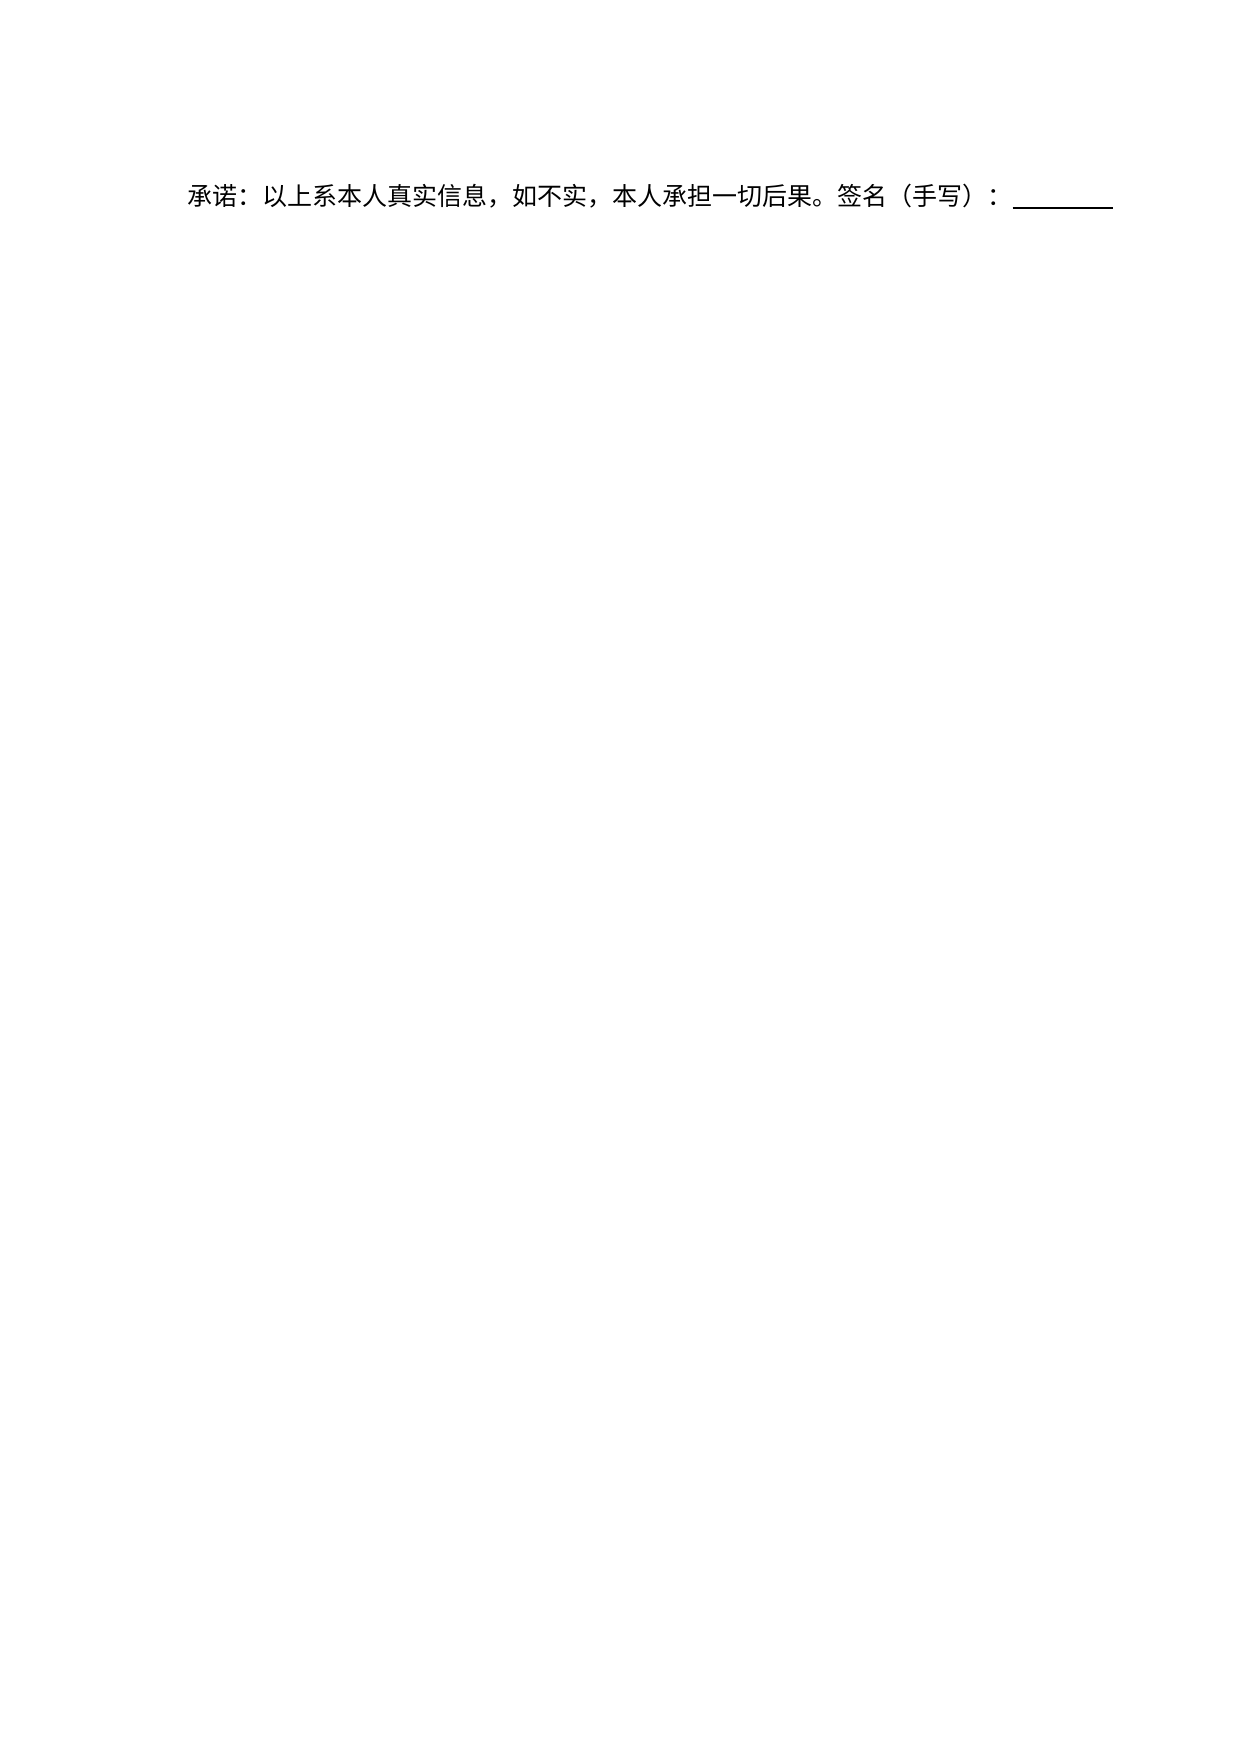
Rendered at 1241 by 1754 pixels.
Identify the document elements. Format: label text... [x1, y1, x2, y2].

text 承诺：以上系本人真实信息，如不实，本人承担一切后果。签名（手写）： [187, 162, 1199, 227]
